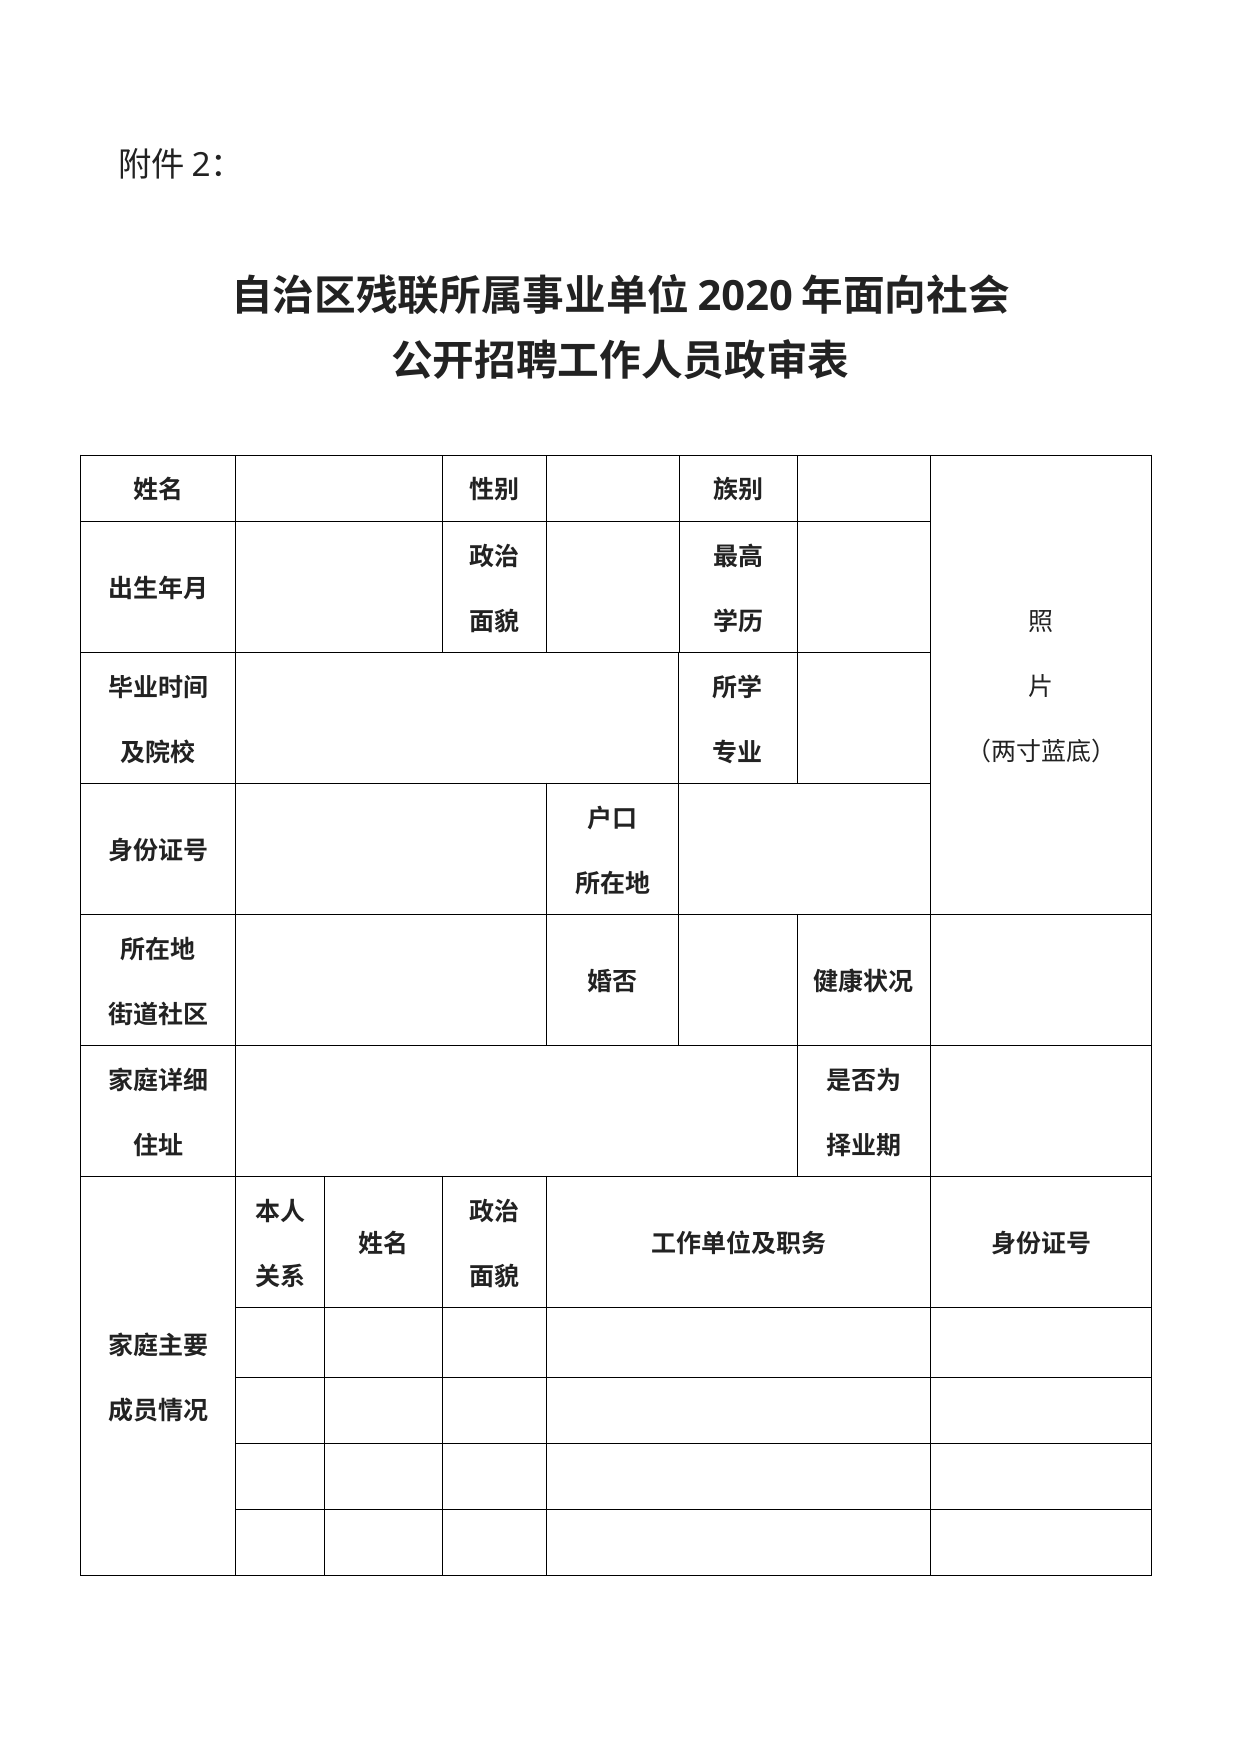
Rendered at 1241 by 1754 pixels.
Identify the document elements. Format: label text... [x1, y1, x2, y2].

table_header 族别 [680, 456, 797, 521]
table_cell [931, 1378, 1151, 1443]
table_cell [798, 653, 930, 783]
text 附件2： [118, 129, 1122, 194]
table_cell [547, 1378, 930, 1443]
table_cell 政治 面貌 [443, 522, 546, 652]
table_cell [443, 1378, 546, 1443]
table_cell 毕业时间 及院校 [81, 653, 235, 783]
table_cell [443, 1444, 546, 1509]
table_cell 身份证号 [81, 784, 235, 914]
table_cell [679, 915, 797, 1045]
table_header 照 片 （两寸蓝底） [931, 456, 1151, 914]
table_cell 婚否 [547, 915, 678, 1045]
table_cell [236, 1444, 324, 1509]
table_cell [547, 1510, 930, 1575]
table_cell [325, 1378, 442, 1443]
table_cell 本人 关系 [236, 1177, 324, 1307]
table_header [547, 456, 679, 521]
table_cell [931, 1510, 1151, 1575]
table_cell [798, 522, 930, 652]
table_cell [931, 1308, 1151, 1377]
table_cell [325, 1510, 442, 1575]
table_cell [236, 1378, 324, 1443]
table_cell [547, 1444, 930, 1509]
table_cell [325, 1308, 442, 1377]
table_cell 家庭详细 住址 [81, 1046, 235, 1176]
table_cell 身份证号 [931, 1177, 1151, 1307]
table_cell [931, 915, 1151, 1045]
table_cell 出生年月 [81, 522, 235, 652]
table_cell [931, 1046, 1151, 1176]
table_cell 姓名 [325, 1177, 442, 1307]
table_cell 政治 面貌 [443, 1177, 546, 1307]
table_cell 健康状况 [798, 915, 930, 1045]
table_cell 工作单位及职务 [547, 1177, 930, 1307]
text 公开招聘工作人员政审表 [118, 324, 1122, 389]
table_cell [236, 653, 678, 783]
table_header [798, 456, 930, 521]
table_cell 家庭主要 成员情况 [81, 1177, 235, 1575]
table_header 姓名 [81, 456, 235, 521]
table_cell [236, 1308, 324, 1377]
table_cell [443, 1510, 546, 1575]
table_cell 所在地 街道社区 [81, 915, 235, 1045]
table_cell [236, 522, 442, 652]
table_cell [236, 1046, 797, 1176]
table_cell [547, 1308, 930, 1377]
table_header 性别 [443, 456, 546, 521]
table_cell [679, 784, 930, 914]
table_cell 所学 专业 [679, 653, 797, 783]
table_cell [931, 1444, 1151, 1509]
table_cell 最高 学历 [680, 522, 797, 652]
table_cell [325, 1444, 442, 1509]
table_cell [236, 915, 546, 1045]
text 自治区残联所属事业单位2020年面向社会 [118, 259, 1122, 324]
table_cell [443, 1308, 546, 1377]
table_cell 是否为 择业期 [798, 1046, 930, 1176]
table_cell [236, 1510, 324, 1575]
table_cell 户口 所在地 [547, 784, 678, 914]
table_cell [547, 522, 679, 652]
table_header [236, 456, 442, 521]
table_cell [236, 784, 546, 914]
